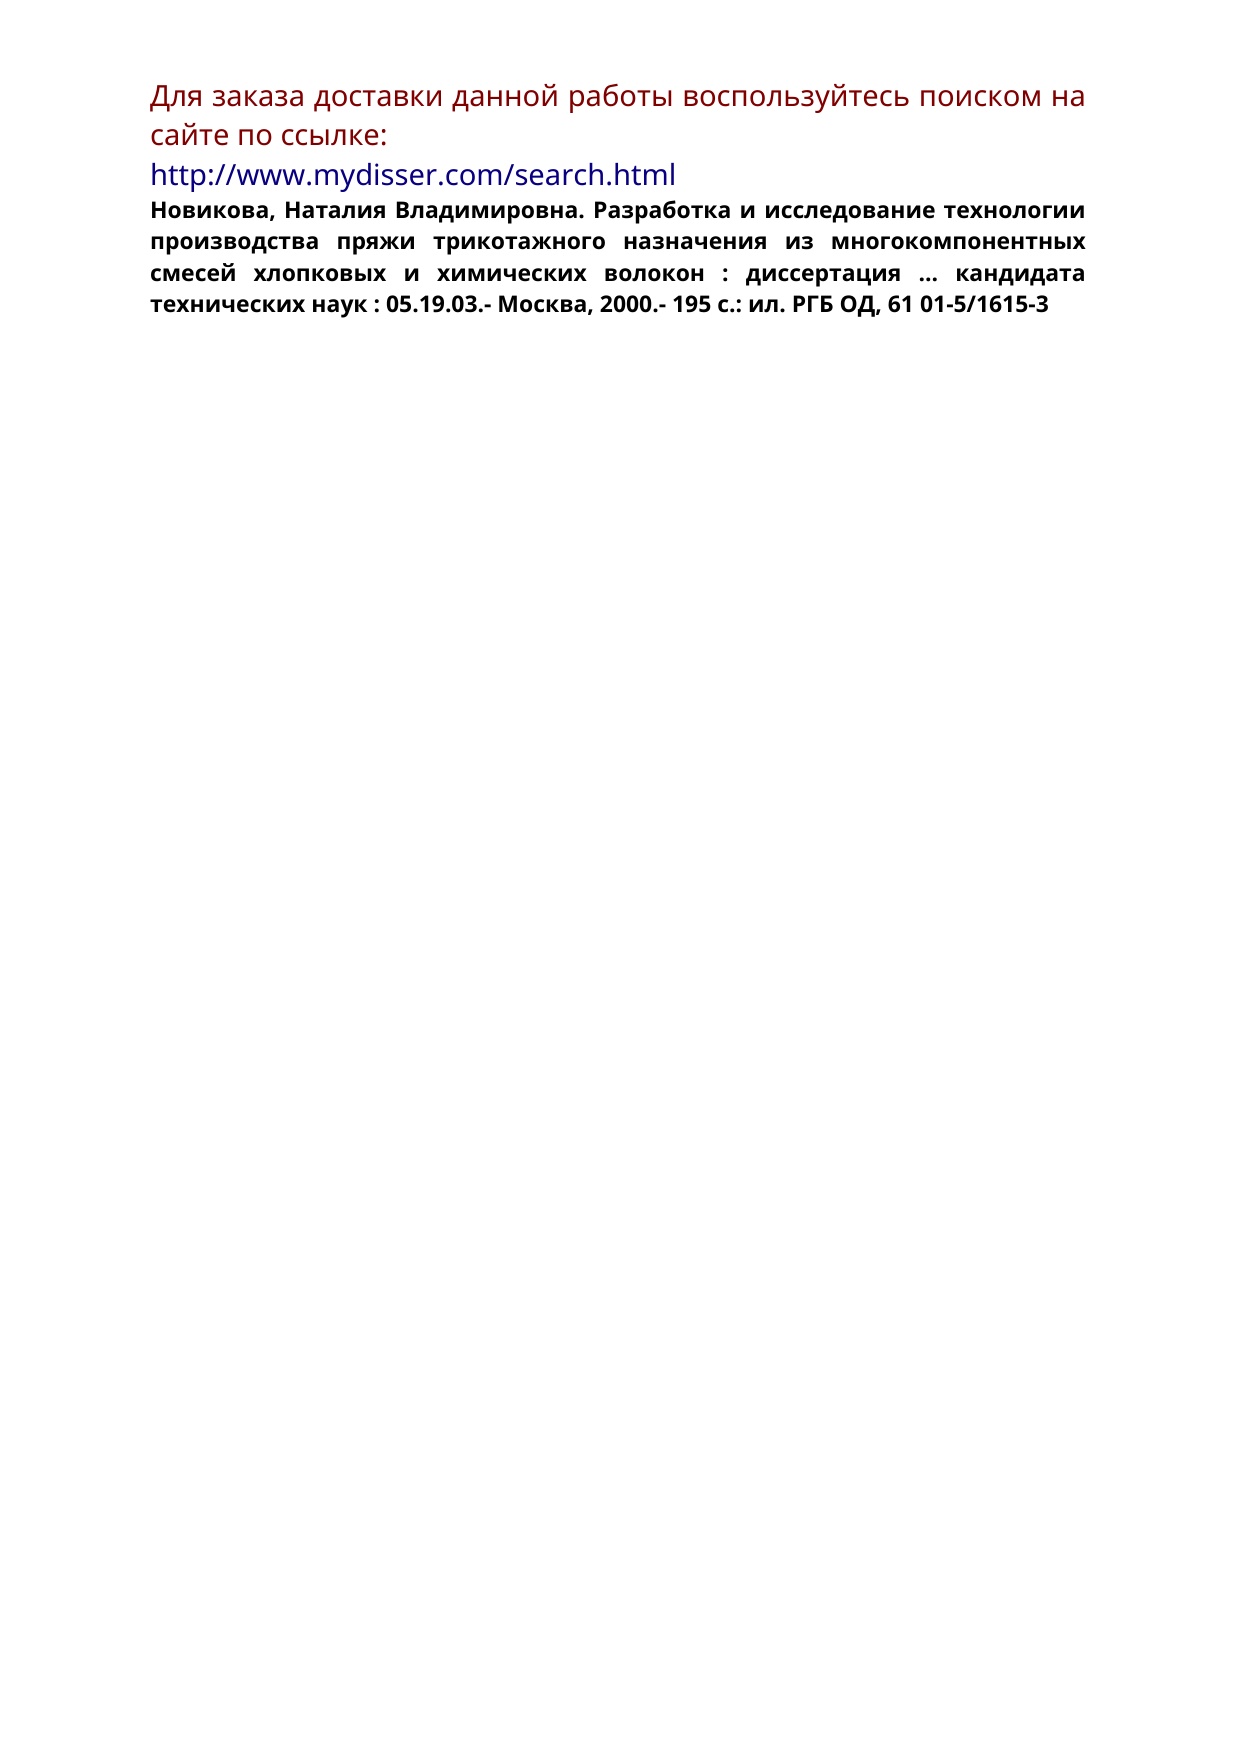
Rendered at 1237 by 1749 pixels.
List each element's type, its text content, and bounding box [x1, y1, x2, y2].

text Новикова, Наталия Владимировна. Разработка и исследование технологии производства пряжи трикотажного назначения из многокомпонентных смесей хлопковых и химических волокон : диссертация ... кандидата технических наук : 05.19.03.- Москва, 2000.- 195 с.: ил. РГБ ОД, 61 01-5/1615-3 [150, 194, 1086, 319]
